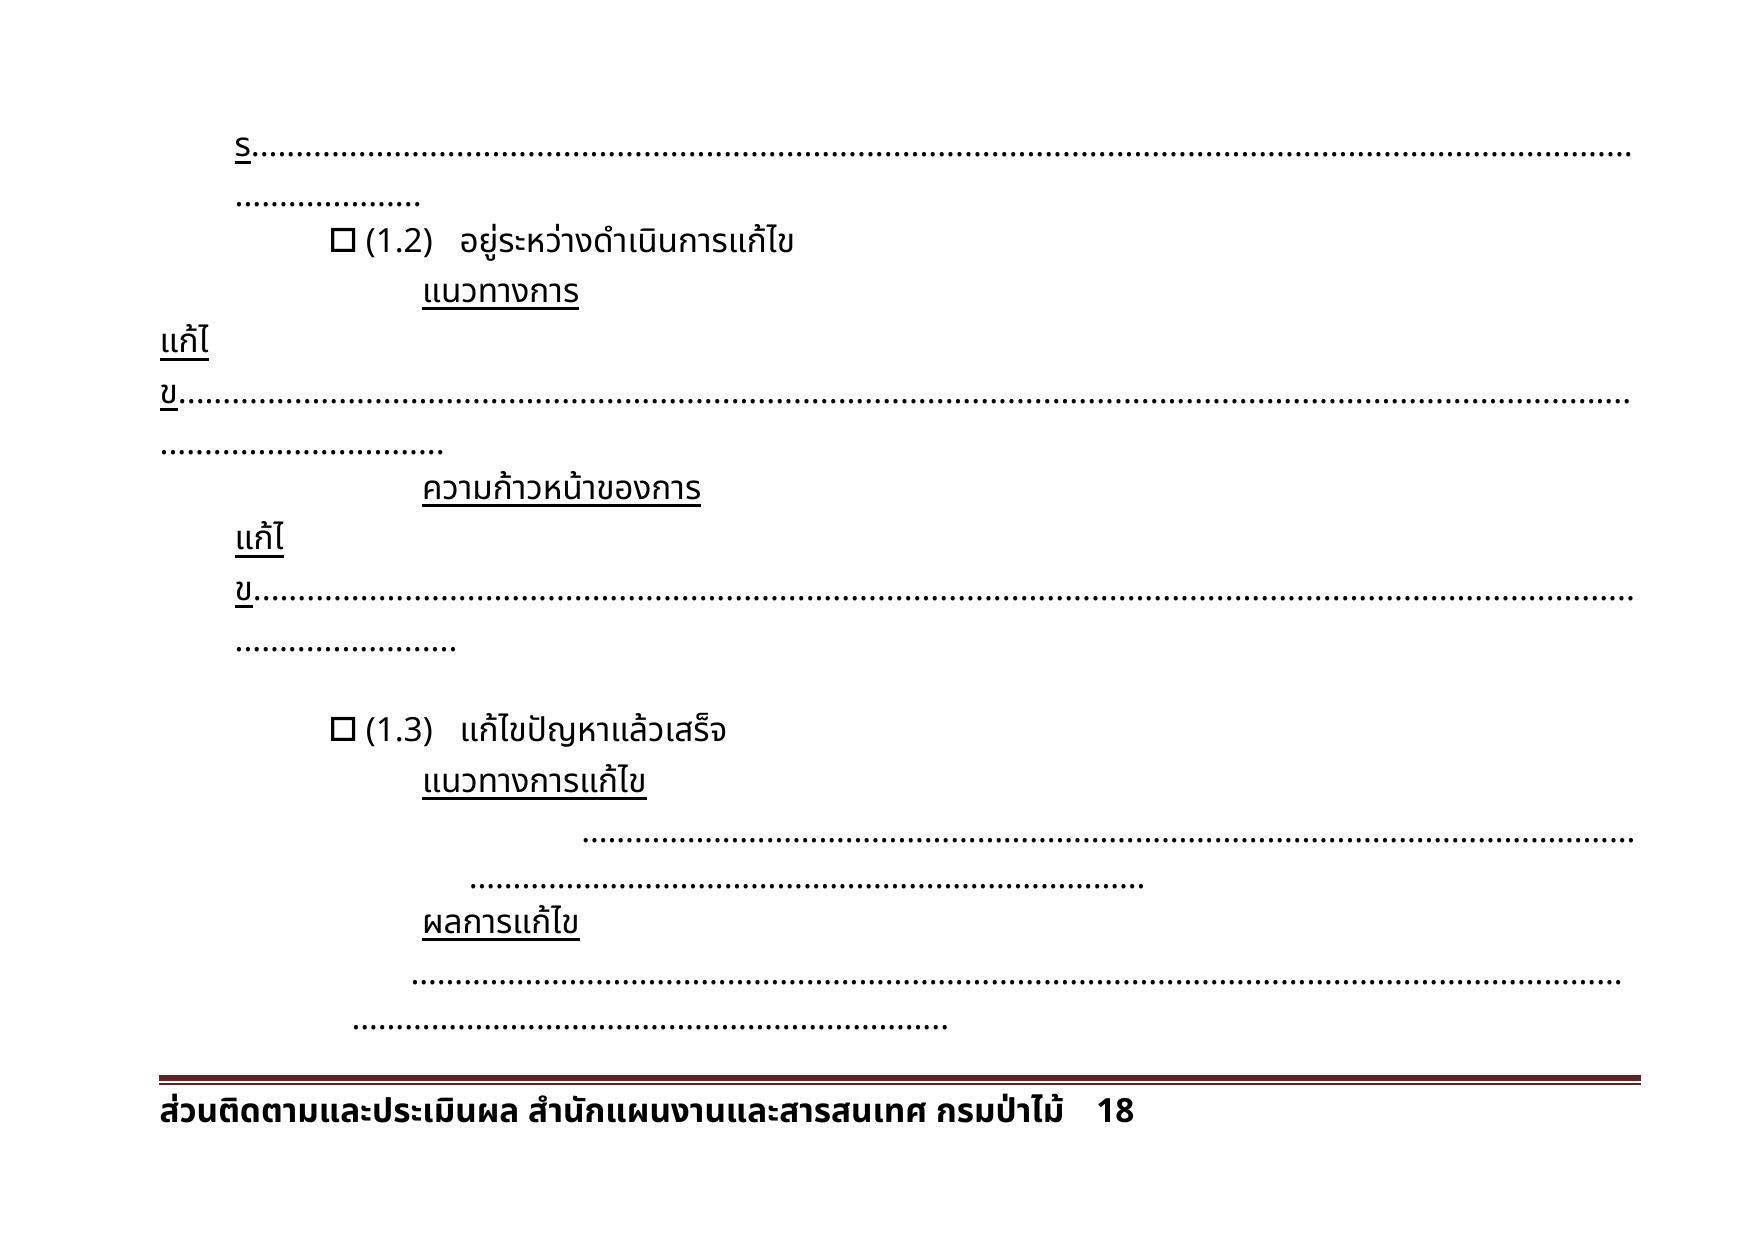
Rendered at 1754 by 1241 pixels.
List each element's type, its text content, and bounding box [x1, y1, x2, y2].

text (1.3) แก้ไขปัญหาแล้วเสร็จ [307, 706, 1641, 757]
text แนวทางการแก้ไข................................................................................................................................................................................................... [159, 267, 1641, 464]
list แนวทางการแก้ไข ………………………………………………………………………………………………………………………………..…………………………………………… [422, 757, 1641, 898]
list (1.2) อยู่ระหว่างดำเนินการแก้ไข [234, 216, 1641, 267]
list ผลการแก้ไข …………………………………………………………………………………………………………………………………………………………………………………….. [351, 898, 1641, 1039]
list ความก้าวหน้าของการแก้ไข.................................................................................................................................................................................... [234, 464, 1641, 661]
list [234, 120, 1641, 216]
